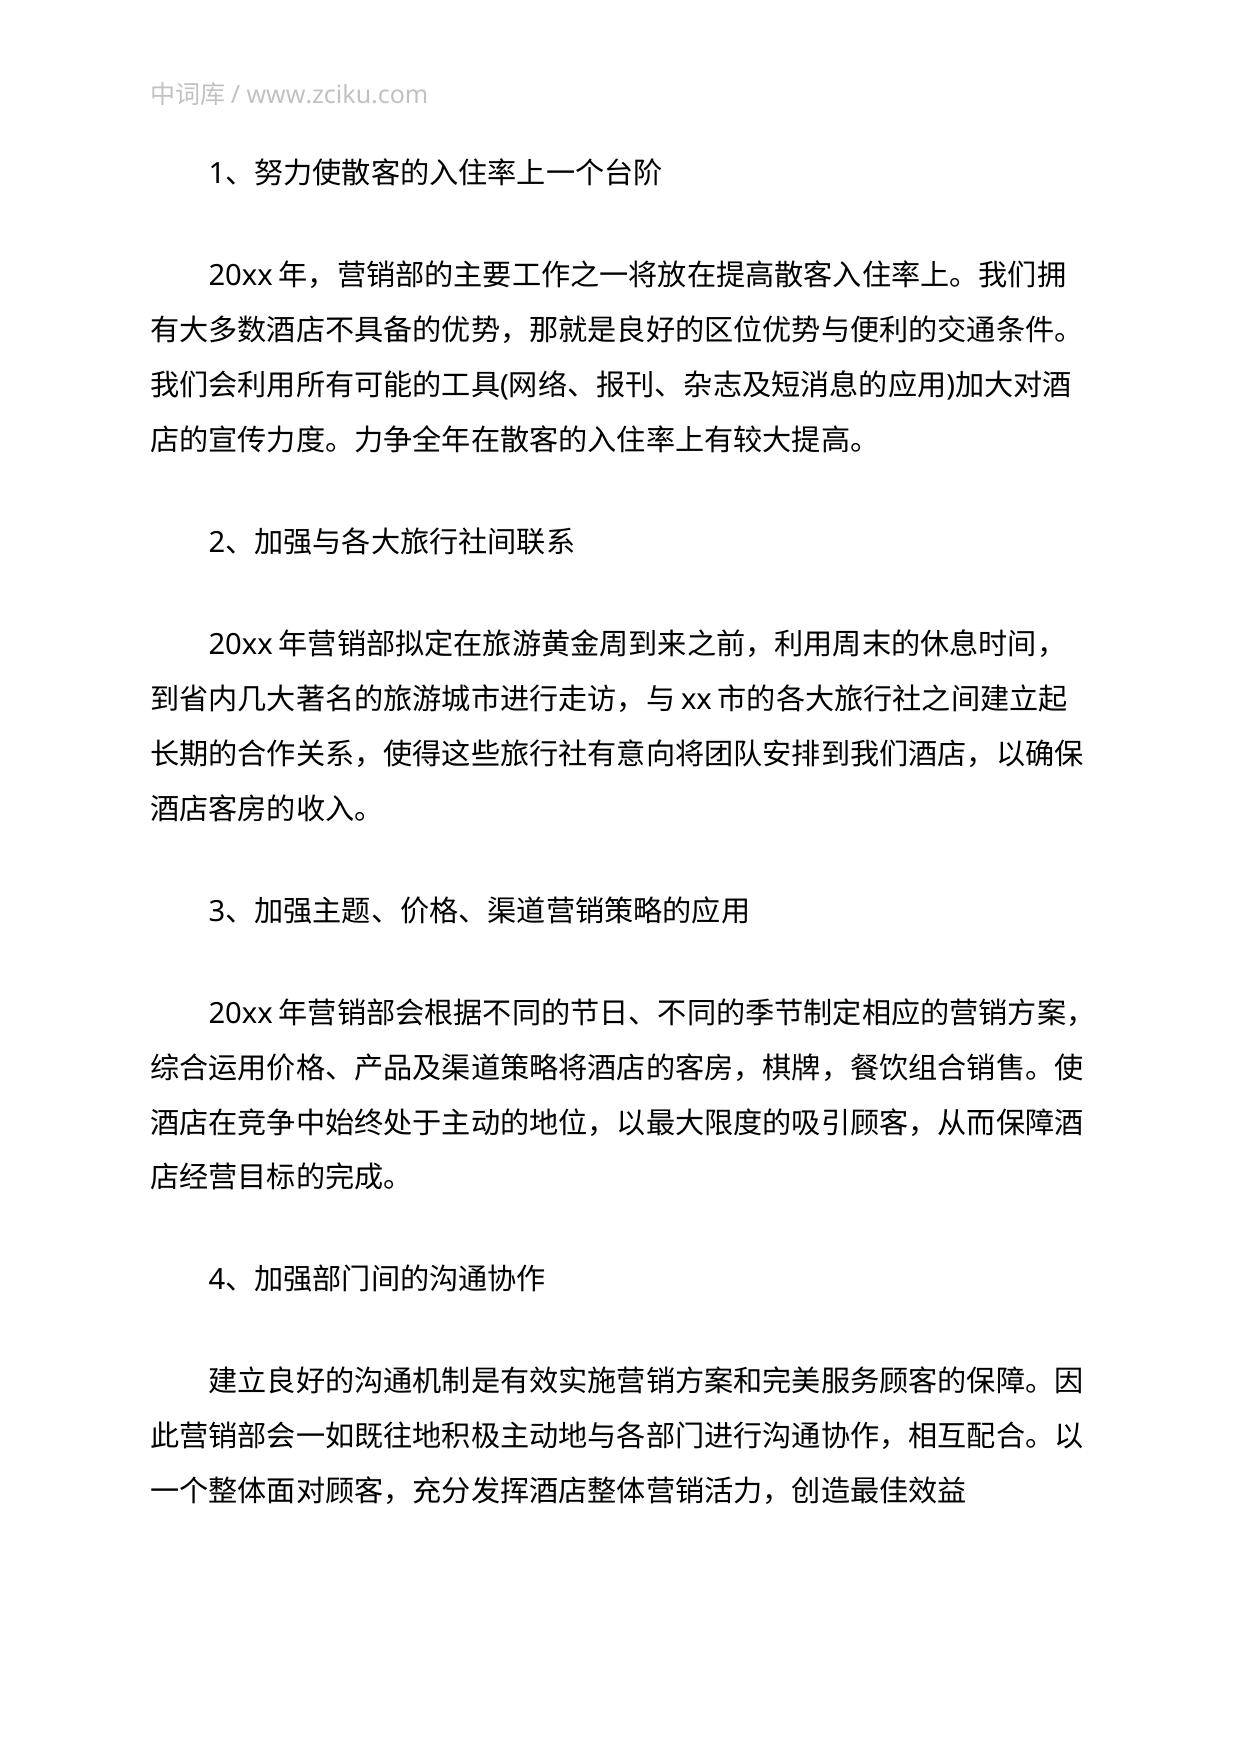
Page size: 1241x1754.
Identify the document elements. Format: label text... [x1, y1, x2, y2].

text 20xx年，营销部的主要工作之一将放在提高散客入住率上。我们拥有大多数酒店不具备的优势，那就是良好的区位优势与便利的交通条件。我们会利用所有可能的工具(网络、报刊、杂志及短消息的应用)加大对酒店的宣传力度。力争全年在散客的入住率上有较大提高。 [150, 252, 1090, 459]
text 建立良好的沟通机制是有效实施营销方案和完美服务顾客的保障。因此营销部会一如既往地积极主动地与各部门进行沟通协作，相互配合。以一个整体面对顾客，充分发挥酒店整体营销活力，创造最佳效益 [150, 1358, 1090, 1510]
text 4、加强部门间的沟通协作 [150, 1256, 1090, 1298]
text 20xx年营销部会根据不同的节日、不同的季节制定相应的营销方案，综合运用价格、产品及渠道策略将酒店的客房，棋牌，餐饮组合销售。使酒店在竞争中始终处于主动的地位，以最大限度的吸引顾客，从而保障酒店经营目标的完成。 [150, 989, 1090, 1196]
text 20xx年营销部拟定在旅游黄金周到来之前，利用周末的休息时间，到省内几大著名的旅游城市进行走访，与xx市的各大旅行社之间建立起长期的合作关系，使得这些旅行社有意向将团队安排到我们酒店，以确保酒店客房的收入。 [150, 621, 1090, 828]
text 1、努力使散客的入住率上一个台阶 [150, 150, 1090, 192]
text 2、加强与各大旅行社间联系 [150, 519, 1090, 561]
text 3、加强主题、价格、渠道营销策略的应用 [150, 887, 1090, 930]
